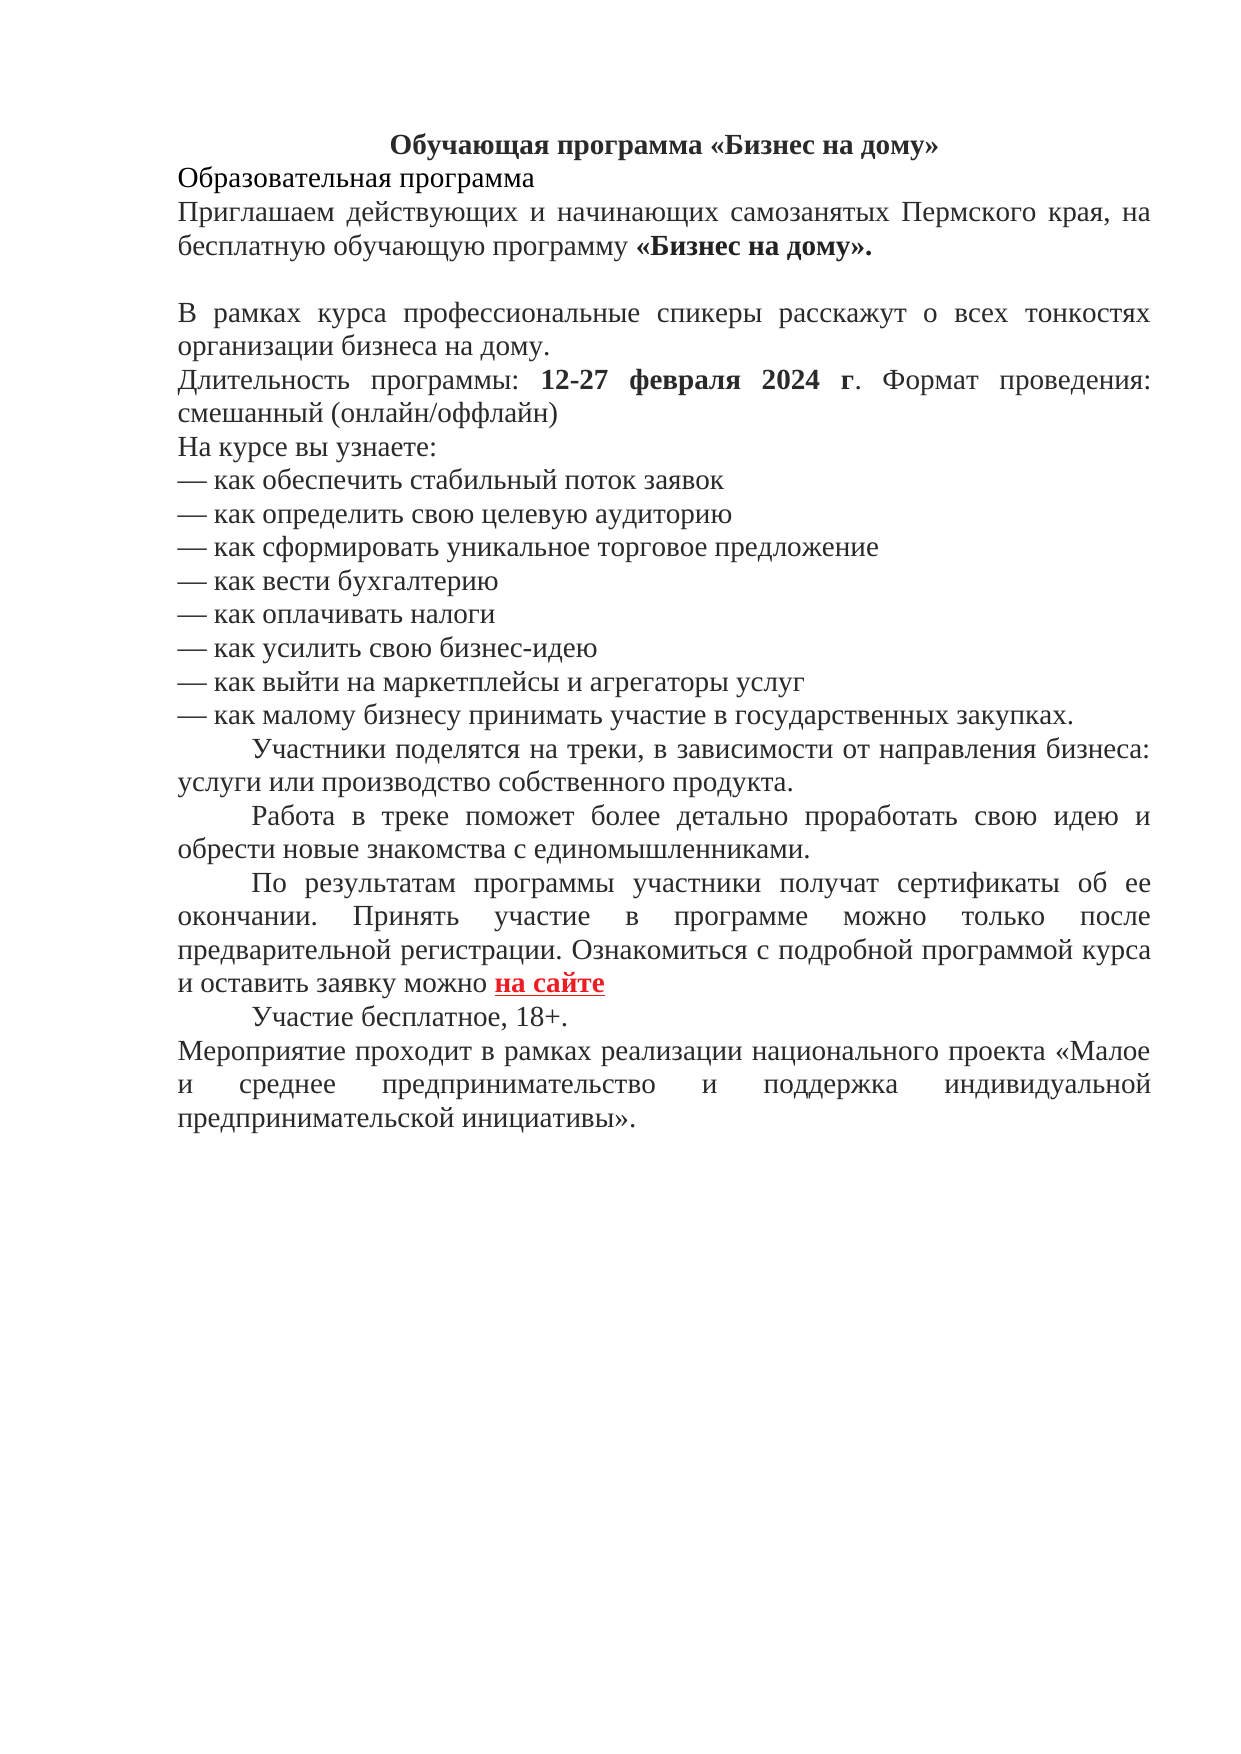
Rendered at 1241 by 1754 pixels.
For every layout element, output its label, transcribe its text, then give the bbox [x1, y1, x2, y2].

text Участники поделятся на треки, в зависимости от направления бизнеса: услуги или производство собственного продукта. [177, 731, 1152, 798]
text — как усилить свою бизнес-идею [177, 630, 1152, 664]
text Обучающая программа «Бизнес на дому» [177, 118, 1152, 161]
text Длительность программы: 12-27 февраля 2024 г. Формат проведения: смешанный (онлайн/оффлайн) [177, 362, 1152, 429]
text Образовательная программа [177, 161, 1152, 194]
text Мероприятие проходит в рамках реализации национального проекта «Малое и среднее предпринимательство и поддержка индивидуальной предпринимательской инициативы». [177, 1033, 1152, 1133]
text На курсе вы узнаете: [177, 429, 1152, 462]
text Приглашаем действующих и начинающих самозанятых Пермского края, на бесплатную обучающую программу «Бизнес на дому». [177, 194, 1152, 261]
text — как оплачивать налоги [177, 597, 1152, 630]
text — как обеспечить стабильный поток заявок [177, 462, 1152, 496]
text — как вести бухгалтерию [177, 563, 1152, 597]
text — как выйти на маркетплейсы и агрегаторы услуг [177, 664, 1152, 697]
text — как определить свою целевую аудиторию [177, 496, 1152, 529]
text В рамках курса профессиональные спикеры расскажут о всех тонкостях организации бизнеса на дому. [177, 295, 1152, 362]
text Участие бесплатное, 18+. [177, 999, 1152, 1033]
text Работа в треке поможет более детально проработать свою идею и обрести новые знакомства с единомышленниками. [177, 798, 1152, 865]
text — как сформировать уникальное торговое предложение [177, 529, 1152, 563]
text — как малому бизнесу принимать участие в государственных закупках. [177, 697, 1152, 731]
text По результатам программы участники получат сертификаты об ее окончании. Принять участие в программе можно только после предварительной регистрации. Ознакомиться с подробной программой курса и оставить заявку можно на сайте [177, 865, 1152, 999]
